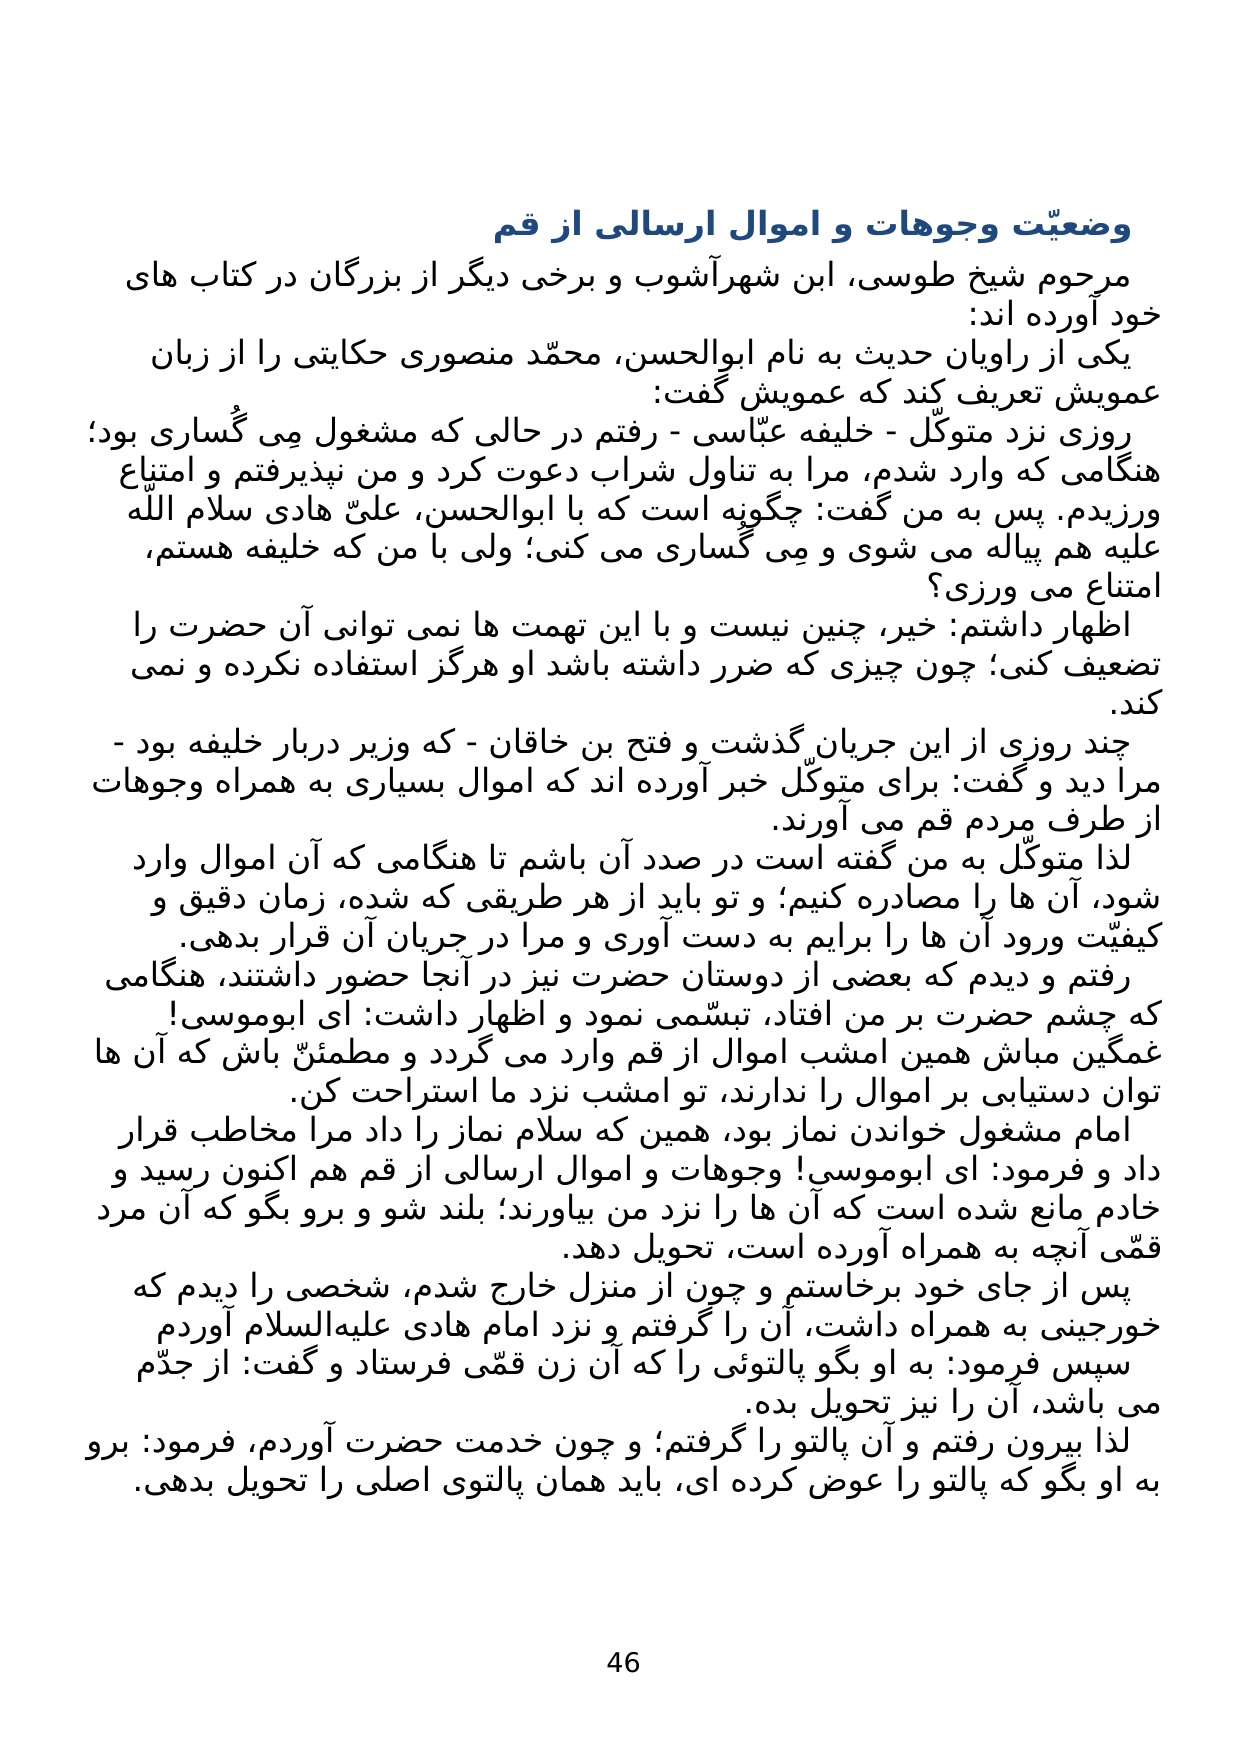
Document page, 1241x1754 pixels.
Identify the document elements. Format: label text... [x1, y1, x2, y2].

text چند روزی از این جریان گذشت و فتح بن خاقان - که وزیر دربار خلیفه بود - مرا دید و گفت: برای متوکّل خبر آورده اند که اموال بسیاری به همراه وجوهات از طرف مردم قم می آورند. [84, 722, 1162, 839]
text رفتم و دیدم که بعضی از دوستان حضرت نیز در آنجا حضور داشتند، هنگامی که چشم حضرت بر من افتاد، تبسّمی نمود و اظهار داشت: ای ابوموسی! غمگین مباش همین امشب اموال از قم وارد می گردد و مطمئنّ باش که آن ها توان دستیابی بر اموال را ندارند، تو امشب نزد ما استراحت کن. [84, 955, 1162, 1111]
text لذا متوکّل به من گفته است در صدد آن باشم تا هنگامی که آن اموال وارد شود، آن ها را مصادره کنیم؛ و تو باید از هر طریقی که شده، زمان دقیق و کیفیّت ورود آن ها را برایم به دست آوری و مرا در جریان آن قرار بدهی. [84, 839, 1162, 955]
text روزی نزد متوکّل - خلیفه عبّاسی - رفتم در حالی که مشغول مِی گُساری بود؛ هنگامی که وارد شدم، مرا به تناول شراب دعوت کرد و من نپذیرفتم و امتناع ورزیدم. پس به من گفت: چگونه است که با ابوالحسن، علیّ هادی سلام اللّه علیه هم پیاله می شوی و مِی گُساری می کنی؛ ولی با من که خلیفه هستم، امتناع می ورزی؟ [84, 411, 1162, 606]
text مرحوم شیخ طوسی، ابن شهرآشوب و برخی دیگر از بزرگان در کتاب های خود آورده اند: [84, 256, 1162, 334]
text پس از جای خود برخاستم و چون از منزل خارج شدم، شخصی را دیدم که خورجینی به همراه داشت، آن را گرفتم و نزد امام هادی عليه‌السلام آوردم [84, 1266, 1162, 1344]
text امام مشغول خواندن نماز بود، همین که سلام نماز را داد مرا مخاطب قرار داد و فرمود: ای ابوموسی! وجوهات و اموال ارسالی از قم هم اکنون رسید و خادم مانع شده است که آن ها را نزد من بیاورند؛ بلند شو و برو بگو که آن مرد قمّی آنچه به همراه آورده است، تحویل دهد. [84, 1111, 1162, 1266]
text یکی از راویان حدیث به نام ابوالحسن، محمّد منصوری حکایتی را از زبان عمویش تعریف کند که عمویش گفت: [84, 334, 1162, 411]
text اظهار داشتم: خیر، چنین نیست و با این تهمت ها نمی توانی آن حضرت را تضعیف کنی؛ چون چیزی که ضرر داشته باشد او هرگز استفاده نکرده و نمی کند. [84, 606, 1162, 722]
subtitle وضعیّت وجوهات و اموال ارسالی از قم [84, 204, 1162, 243]
text لذا بیرون رفتم و آن پالتو را گرفتم؛ و چون خدمت حضرت آوردم، فرمود: برو به او بگو که پالتو را عوض کرده ای، باید همان پالتوی اصلی را تحویل بدهی. [84, 1422, 1162, 1499]
text سپس فرمود: به او بگو پالتوئی را که آن زن قمّی فرستاد و گفت: از جدّم می باشد، آن را نیز تحویل بده. [84, 1344, 1162, 1422]
